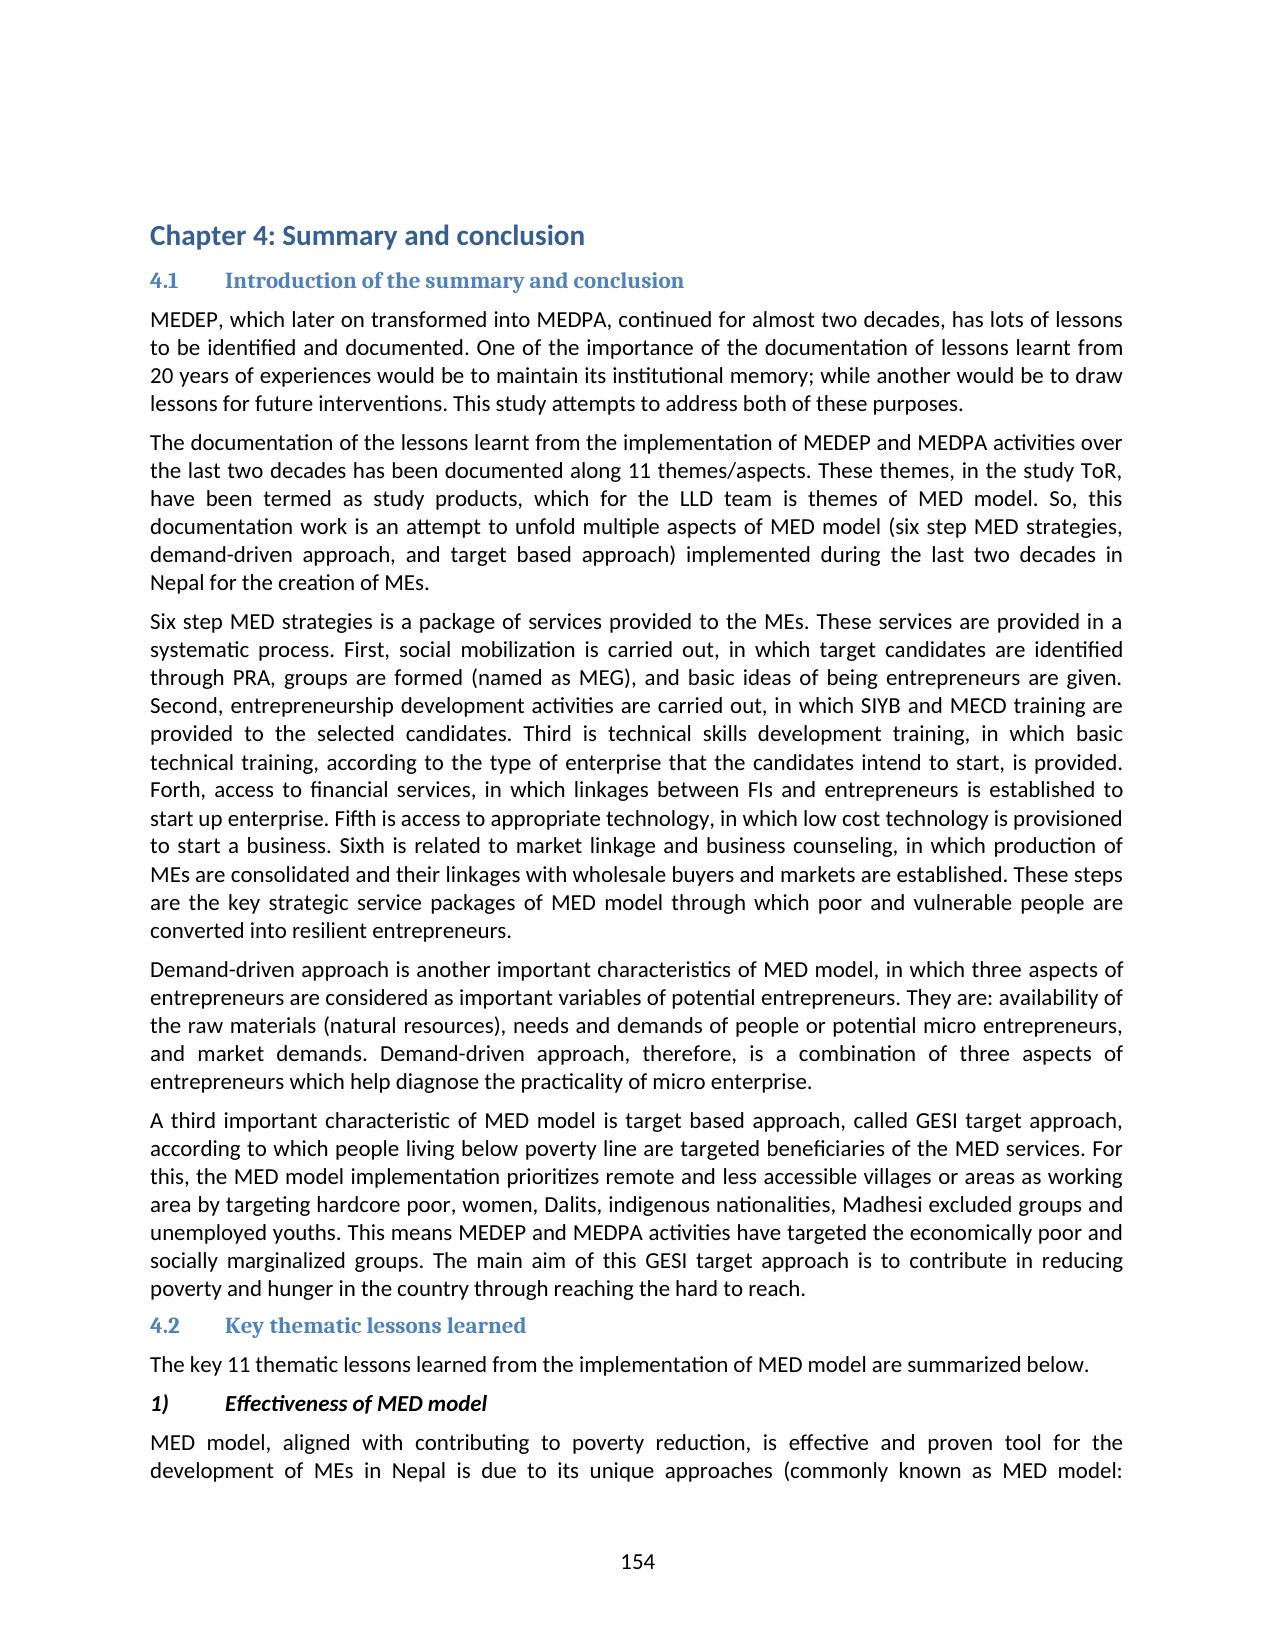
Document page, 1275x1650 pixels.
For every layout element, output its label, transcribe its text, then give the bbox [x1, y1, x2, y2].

text Six step MED strategies is a package of services provided to the MEs. These services are provided in a systematic process. First, social mobilization is carried out, in which target candidates are identified through PRA, groups are formed (named as MEG), and basic ideas of being entrepreneurs are given. Second, entrepreneurship development activities are carried out, in which SIYB and MECD training are provided to the selected candidates. Third is technical skills development training, in which basic technical training, according to the type of enterprise that the candidates intend to start, is provided. Forth, access to financial services, in which linkages between FIs and entrepreneurs is established to start up enterprise. Fifth is access to appropriate technology, in which low cost technology is provisioned to start a business. Sixth is related to market linkage and business counseling, in which production of MEs are consolidated and their linkages with wholesale buyers and markets are established. These steps are the key strategic service packages of MED model through which poor and vulnerable people are converted into resilient entrepreneurs. [150, 607, 1125, 944]
text Demand-driven approach is another important characteristics of MED model, in which three aspects of entrepreneurs are considered as important variables of potential entrepreneurs. They are: availability of the raw materials (natural resources), needs and demands of people or potential micro entrepreneurs, and market demands. Demand-driven approach, therefore, is a combination of three aspects of entrepreneurs which help diagnose the practicality of micro enterprise. [150, 955, 1125, 1095]
text MEDEP, which later on transformed into MEDPA, continued for almost two decades, has lots of lessons to be identified and documented. One of the importance of the documentation of lessons learnt from 20 years of experiences would be to maintain its institutional memory; while another would be to draw lessons for future interventions. This study attempts to address both of these purposes. [150, 305, 1125, 417]
subtitle 4.1 Introduction of the summary and conclusion [150, 268, 1125, 294]
subtitle 4.2 Key thematic lessons learned [150, 1313, 1125, 1339]
text A third important characteristic of MED model is target based approach, called GESI target approach, according to which people living below poverty line are targeted beneficiaries of the MED services. For this, the MED model implementation prioritizes remote and less accessible villages or areas as working area by targeting hardcore poor, women, Dalits, indigenous nationalities, Madhesi excluded groups and unemployed youths. This means MEDEP and MEDPA activities have targeted the economically poor and socially marginalized groups. The main aim of this GESI target approach is to contribute in reducing poverty and hunger in the country through reaching the hard to reach. [150, 1106, 1125, 1302]
text The key 11 thematic lessons learned from the implementation of MED model are summarized below. [150, 1350, 1125, 1378]
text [150, 1428, 1125, 1484]
text The documentation of the lessons learnt from the implementation of MEDEP and MEDPA activities over the last two decades has been documented along 11 themes/aspects. These themes, in the study ToR, have been termed as study products, which for the LLD team is themes of MED model. So, this documentation work is an attempt to unfold multiple aspects of MED model (six step MED strategies, demand-driven approach, and target based approach) implemented during the last two decades in Nepal for the creation of MEs. [150, 428, 1125, 597]
text 1) Effectiveness of MED model [150, 1389, 1125, 1417]
subtitle Chapter 4: Summary and conclusion [150, 217, 1125, 252]
